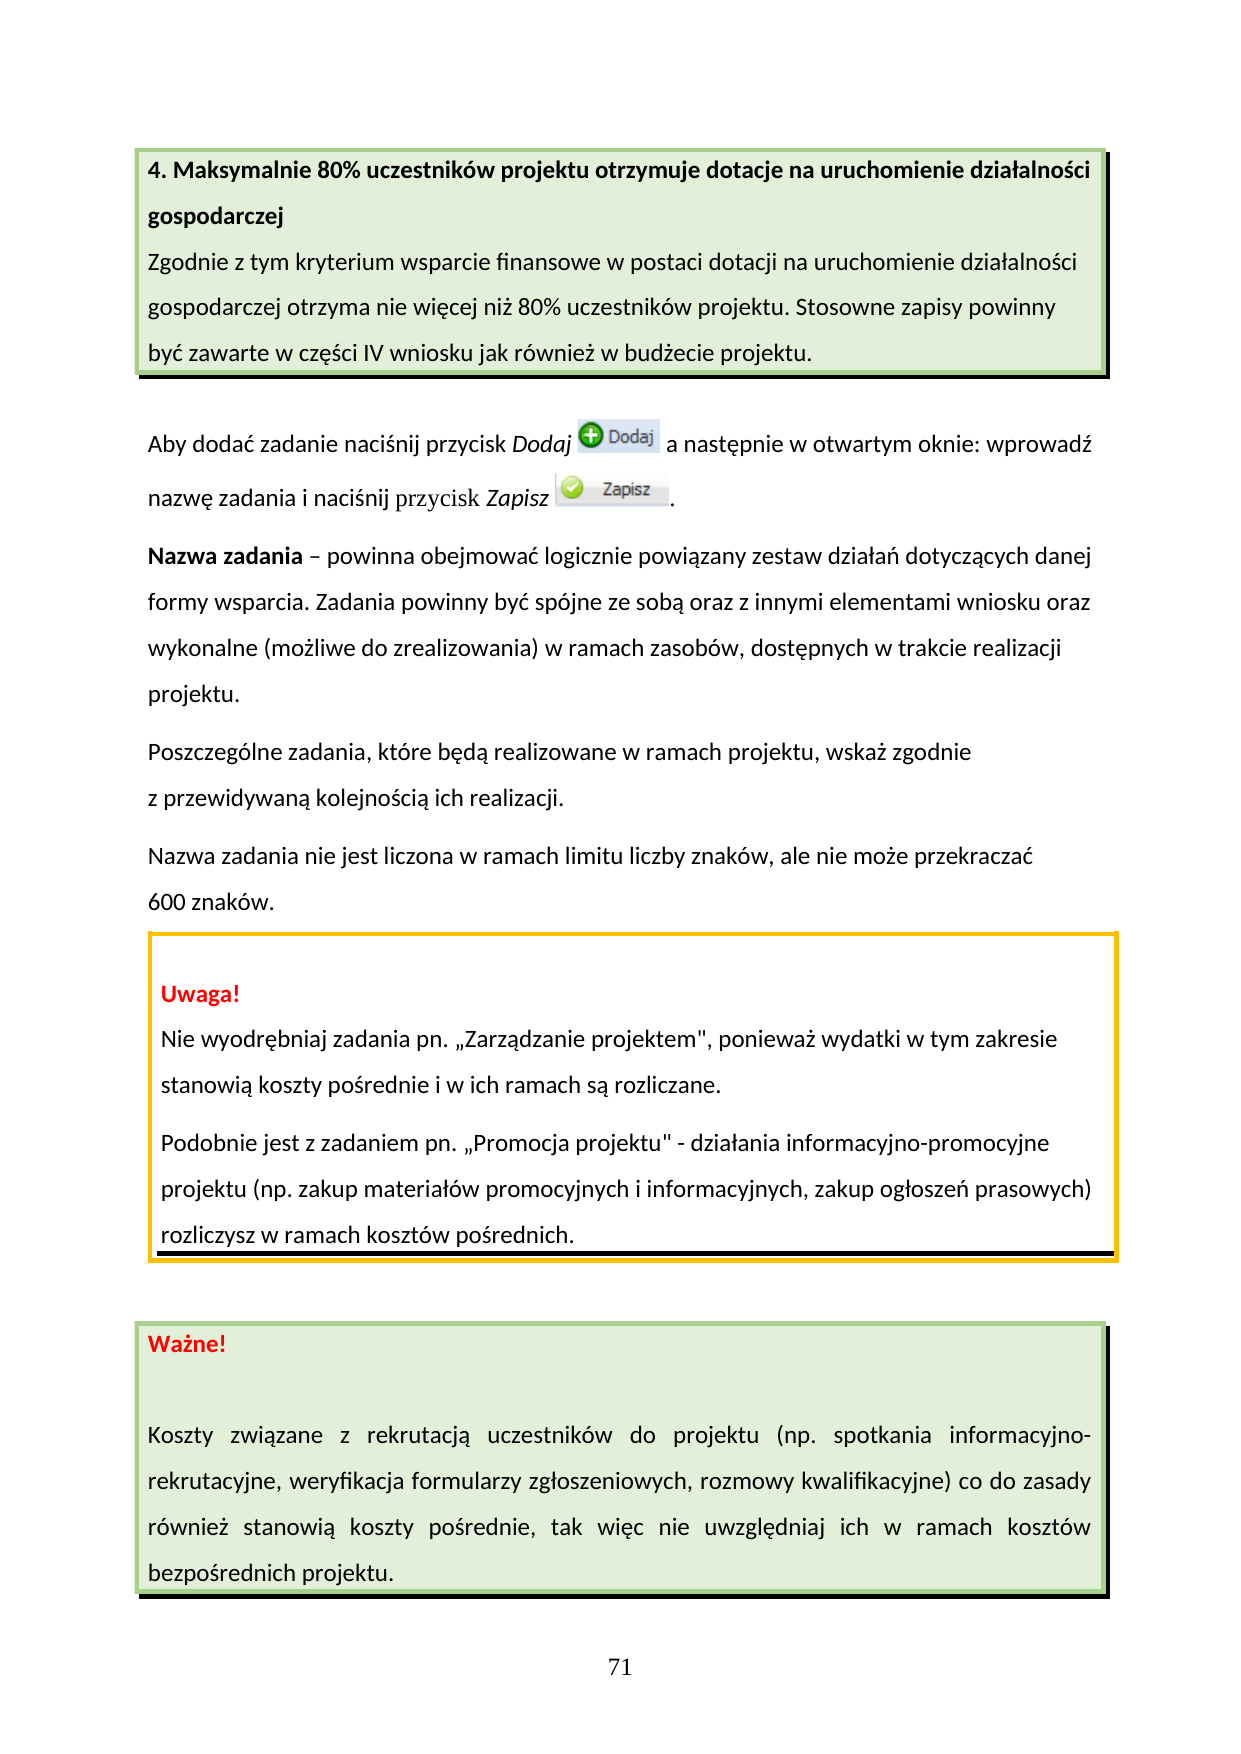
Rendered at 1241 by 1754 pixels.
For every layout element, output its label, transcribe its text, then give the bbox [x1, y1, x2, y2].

picture [555, 473, 670, 507]
text Nazwa zadania nie jest liczona w ramach limitu liczby znaków, ale nie może przekraczać 600 znaków. [148, 840, 1093, 916]
text Podobnie jest z zadaniem pn. „Promocja projektu" - działania informacyjno-promocyjne projektu (np. zakup materiałów promocyjnych i informacyjnych, zakup ogłoszeń prasowych) rozliczysz w ramach kosztów pośrednich. [152, 1125, 1114, 1252]
text Uwaga! [152, 976, 1114, 1008]
text Poszczególne zadania, które będą realizowane w ramach projektu, wskaż zgodnie z przewidywaną kolejnością ich realizacji. [148, 736, 1093, 812]
picture [577, 419, 661, 453]
text Ważne! [139, 1326, 1101, 1358]
text Aby dodać zadanie naciśnij przycisk Dodaj a następnie w otwartym oknie: wprowadź nazwę zadania i naciśnij przycisk Zapisz . [148, 419, 1093, 513]
text Nazwa zadania – powinna obejmować logicznie powiązany zestaw działań dotyczących danej formy wsparcia. Zadania powinny być spójne ze sobą oraz z innymi elementami wniosku oraz wykonalne (możliwe do zrealizowania) w ramach zasobów, dostępnych w trakcie realizacji projektu. [148, 541, 1093, 708]
text Nie wyodrębniaj zadania pn. „Zarządzanie projektem", ponieważ wydatki w tym zakresie stanowią koszty pośrednie i w ich ramach są rozliczane. [152, 1021, 1114, 1100]
text Zgodnie z tym kryterium wsparcie finansowe w postaci dotacji na uruchomienie działalności gospodarczej otrzyma nie więcej niż 80% uczestników projektu. Stosowne zapisy powinny być zawarte w części IV wniosku jak również w budżecie projektu. [139, 239, 1101, 370]
text 4. Maksymalnie 80% uczestników projektu otrzymuje dotacje na uruchomienie działalności gospodarczej [139, 152, 1101, 231]
text Koszty związane z rekrutacją uczestników do projektu (np. spotkania informacyjno-rekrutacyjne, weryfikacja formularzy zgłoszeniowych, rozmowy kwalifikacyjne) co do zasady również stanowią koszty pośrednie, tak więc nie uwzględniaj ich w ramach kosztów bezpośrednich projektu. [139, 1413, 1101, 1589]
